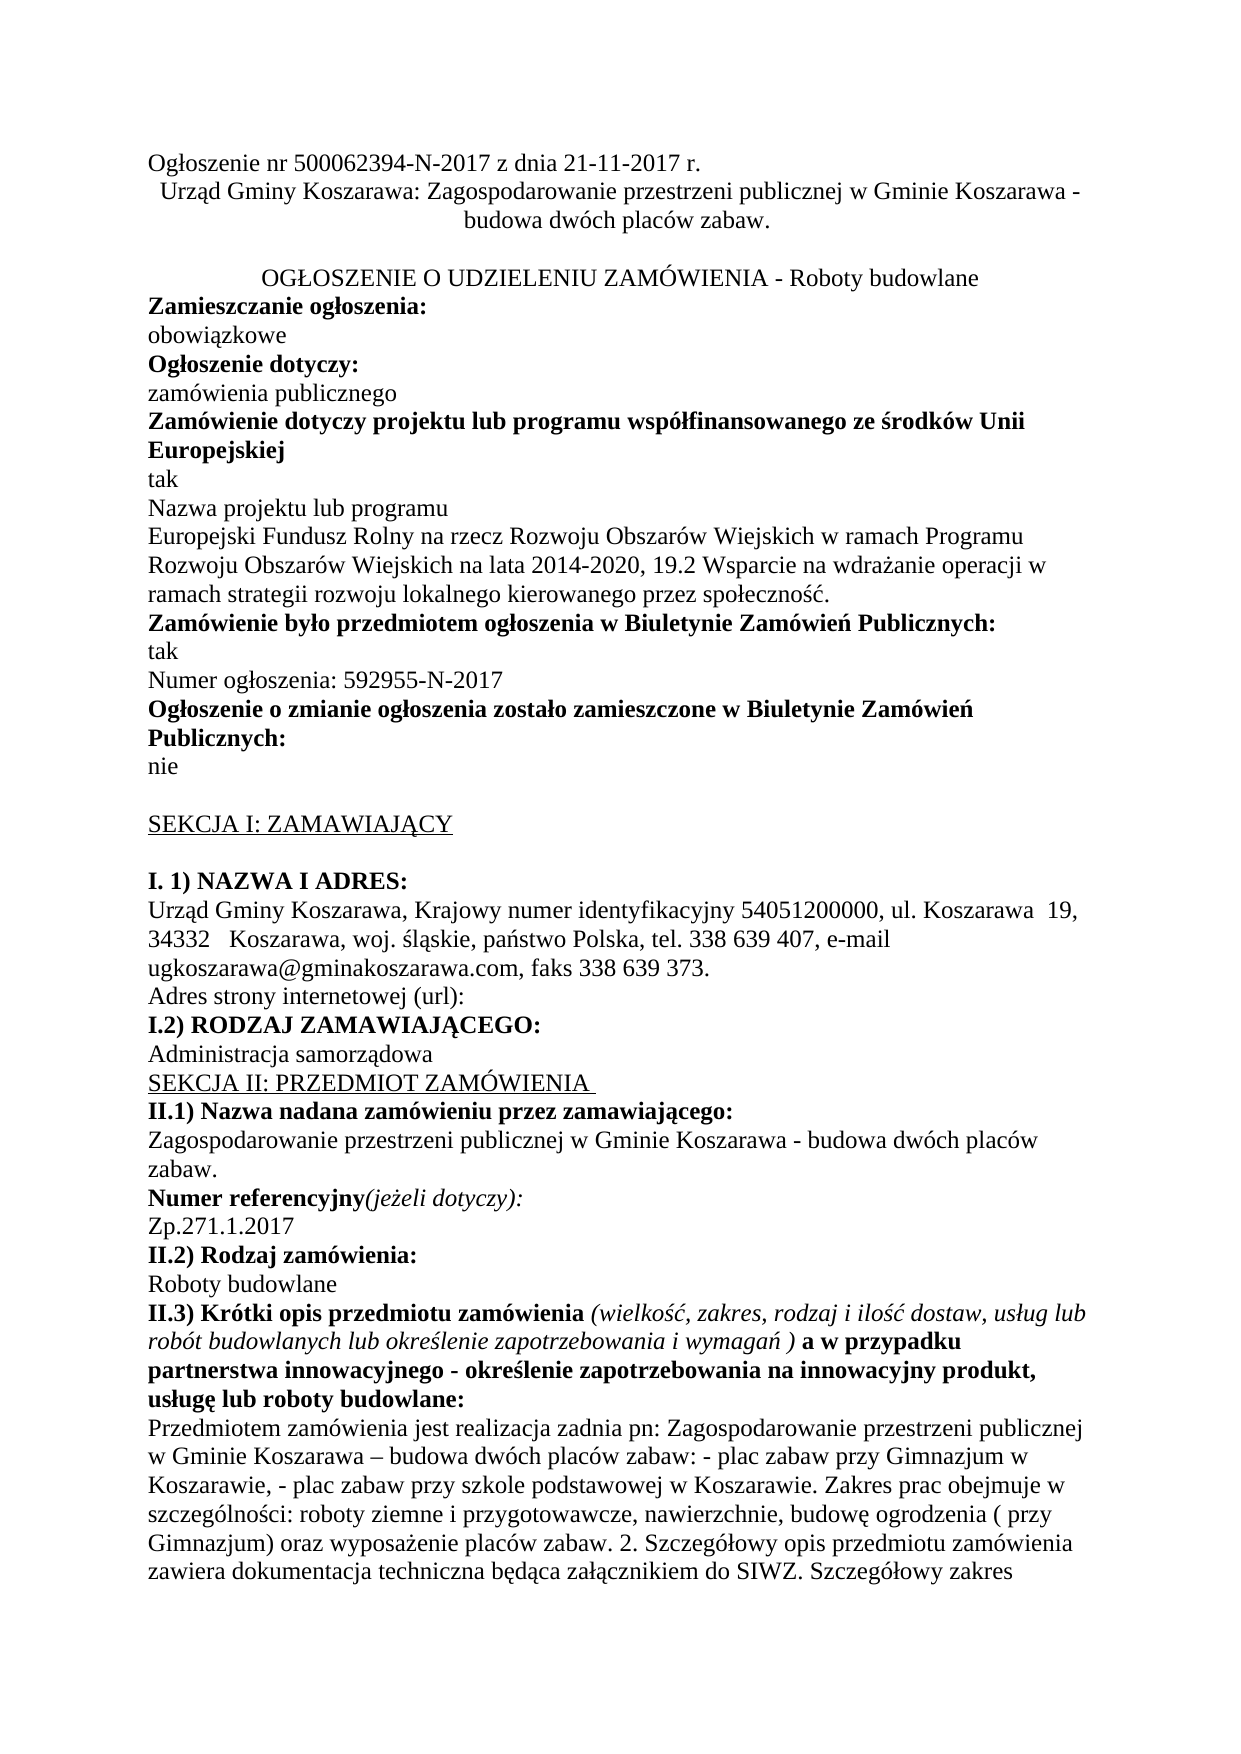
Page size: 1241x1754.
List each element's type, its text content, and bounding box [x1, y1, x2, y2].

text Administracja samorządowa [148, 1039, 1093, 1068]
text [148, 1413, 1093, 1585]
text obowiązkowe [148, 320, 1093, 349]
text nie [148, 751, 1093, 780]
text SEKCJA I: ZAMAWIAJĄCY [148, 809, 1093, 838]
text Roboty budowlane [148, 1269, 1093, 1298]
text Zamieszczanie ogłoszenia: [148, 291, 1093, 320]
text II.2) Rodzaj zamówienia: [148, 1240, 1093, 1269]
text Zamówienie było przedmiotem ogłoszenia w Biuletynie Zamówień Publicznych: [148, 608, 1093, 636]
text Ogłoszenie dotyczy: [148, 349, 1093, 378]
text I.2) RODZAJ ZAMAWIAJĄCEGO: [148, 1010, 1093, 1039]
text I. 1) NAZWA I ADRES: [148, 866, 1093, 895]
text Urząd Gminy Koszarawa, Krajowy numer identyfikacyjny 54051200000, ul. Koszarawa 19, 34332 Koszarawa, woj. śląskie, państwo Polska, tel. 338 639 407, e-mail ugkoszarawa@gminakoszarawa.com, faks 338 639 373. Adres strony internetowej (url): [148, 895, 1093, 1010]
text Urząd Gminy Koszarawa: Zagospodarowanie przestrzeni publicznej w Gminie Koszarawa - budowa dwóch placów zabaw. OGŁOSZENIE O UDZIELENIU ZAMÓWIENIA - Roboty budowlane [148, 176, 1093, 291]
text Ogłoszenie nr 500062394-N-2017 z dnia 21-11-2017 r. [148, 148, 1093, 176]
text tak Nazwa projektu lub programu Europejski Fundusz Rolny na rzecz Rozwoju Obszarów Wiejskich w ramach Programu Rozwoju Obszarów Wiejskich na lata 2014-2020, 19.2 Wsparcie na wdrażanie operacji w ramach strategii rozwoju lokalnego kierowanego przez społeczność. [148, 464, 1093, 608]
text Zamówienie dotyczy projektu lub programu współfinansowanego ze środków Unii Europejskiej [148, 406, 1093, 464]
text SEKCJA II: PRZEDMIOT ZAMÓWIENIA [148, 1068, 1093, 1096]
text tak Numer ogłoszenia: 592955-N-2017 [148, 636, 1093, 694]
text Numer referencyjny(jeżeli dotyczy): [148, 1183, 1093, 1211]
text Ogłoszenie o zmianie ogłoszenia zostało zamieszczone w Biuletynie Zamówień Publicznych: [148, 694, 1093, 751]
text Zagospodarowanie przestrzeni publicznej w Gminie Koszarawa - budowa dwóch placów zabaw. [148, 1125, 1093, 1183]
text zamówienia publicznego [148, 378, 1093, 406]
text II.3) Krótki opis przedmiotu zamówienia (wielkość, zakres, rodzaj i ilość dostaw, usług lub robót budowlanych lub określenie zapotrzebowania i wymagań ) a w przypadku partnerstwa innowacyjnego - określenie zapotrzebowania na innowacyjny produkt, usługę lub roboty budowlane: [148, 1298, 1093, 1413]
text II.1) Nazwa nadana zamówieniu przez zamawiającego: [148, 1096, 1093, 1125]
text Zp.271.1.2017 [148, 1211, 1093, 1240]
